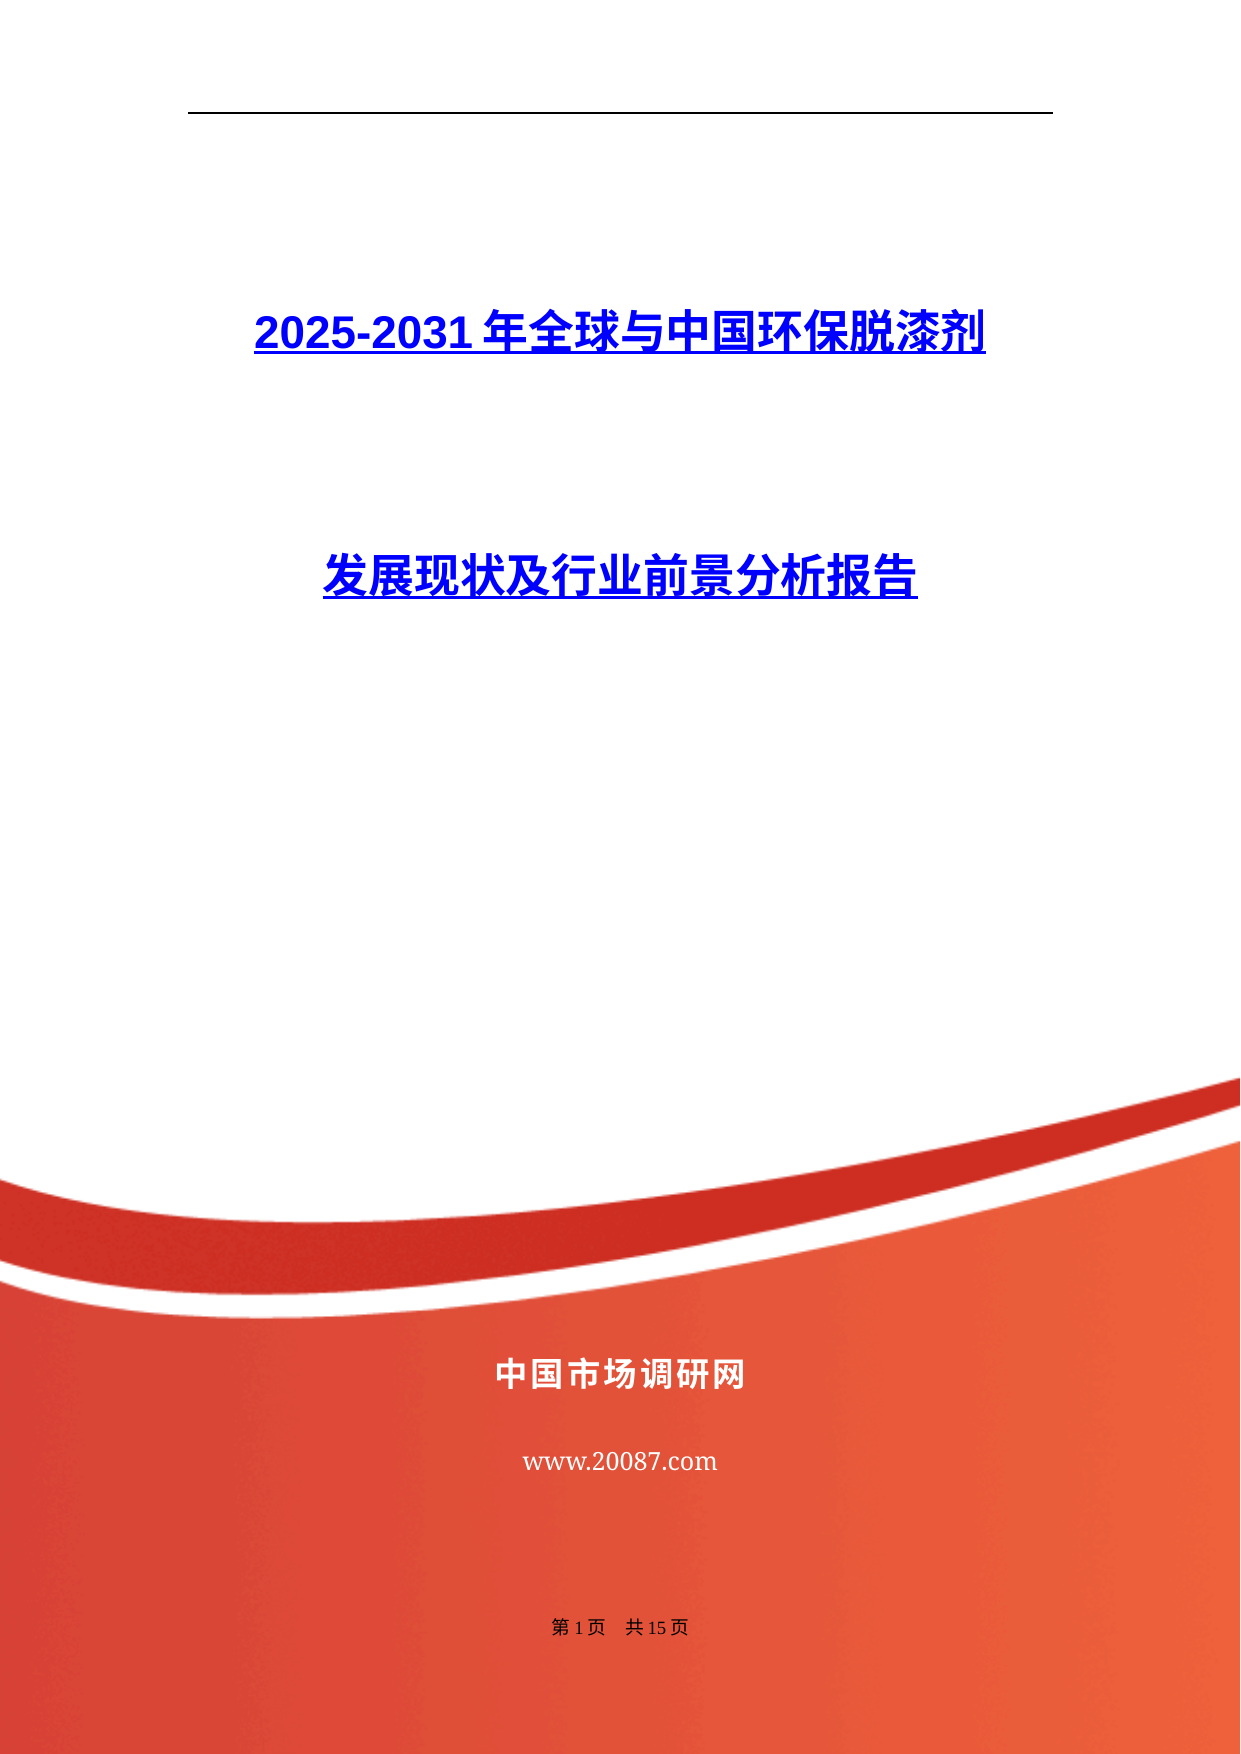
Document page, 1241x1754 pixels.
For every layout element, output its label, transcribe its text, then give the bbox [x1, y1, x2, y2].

subtitle 中国市场调研网 [187, 1339, 1053, 1404]
picture [0, 1006, 1241, 1754]
text www.20087.com [187, 1428, 1053, 1493]
table_header 2025-2031年全球与中国环保脱漆剂发展现状及行业前景分析报告 [188, 207, 1053, 773]
